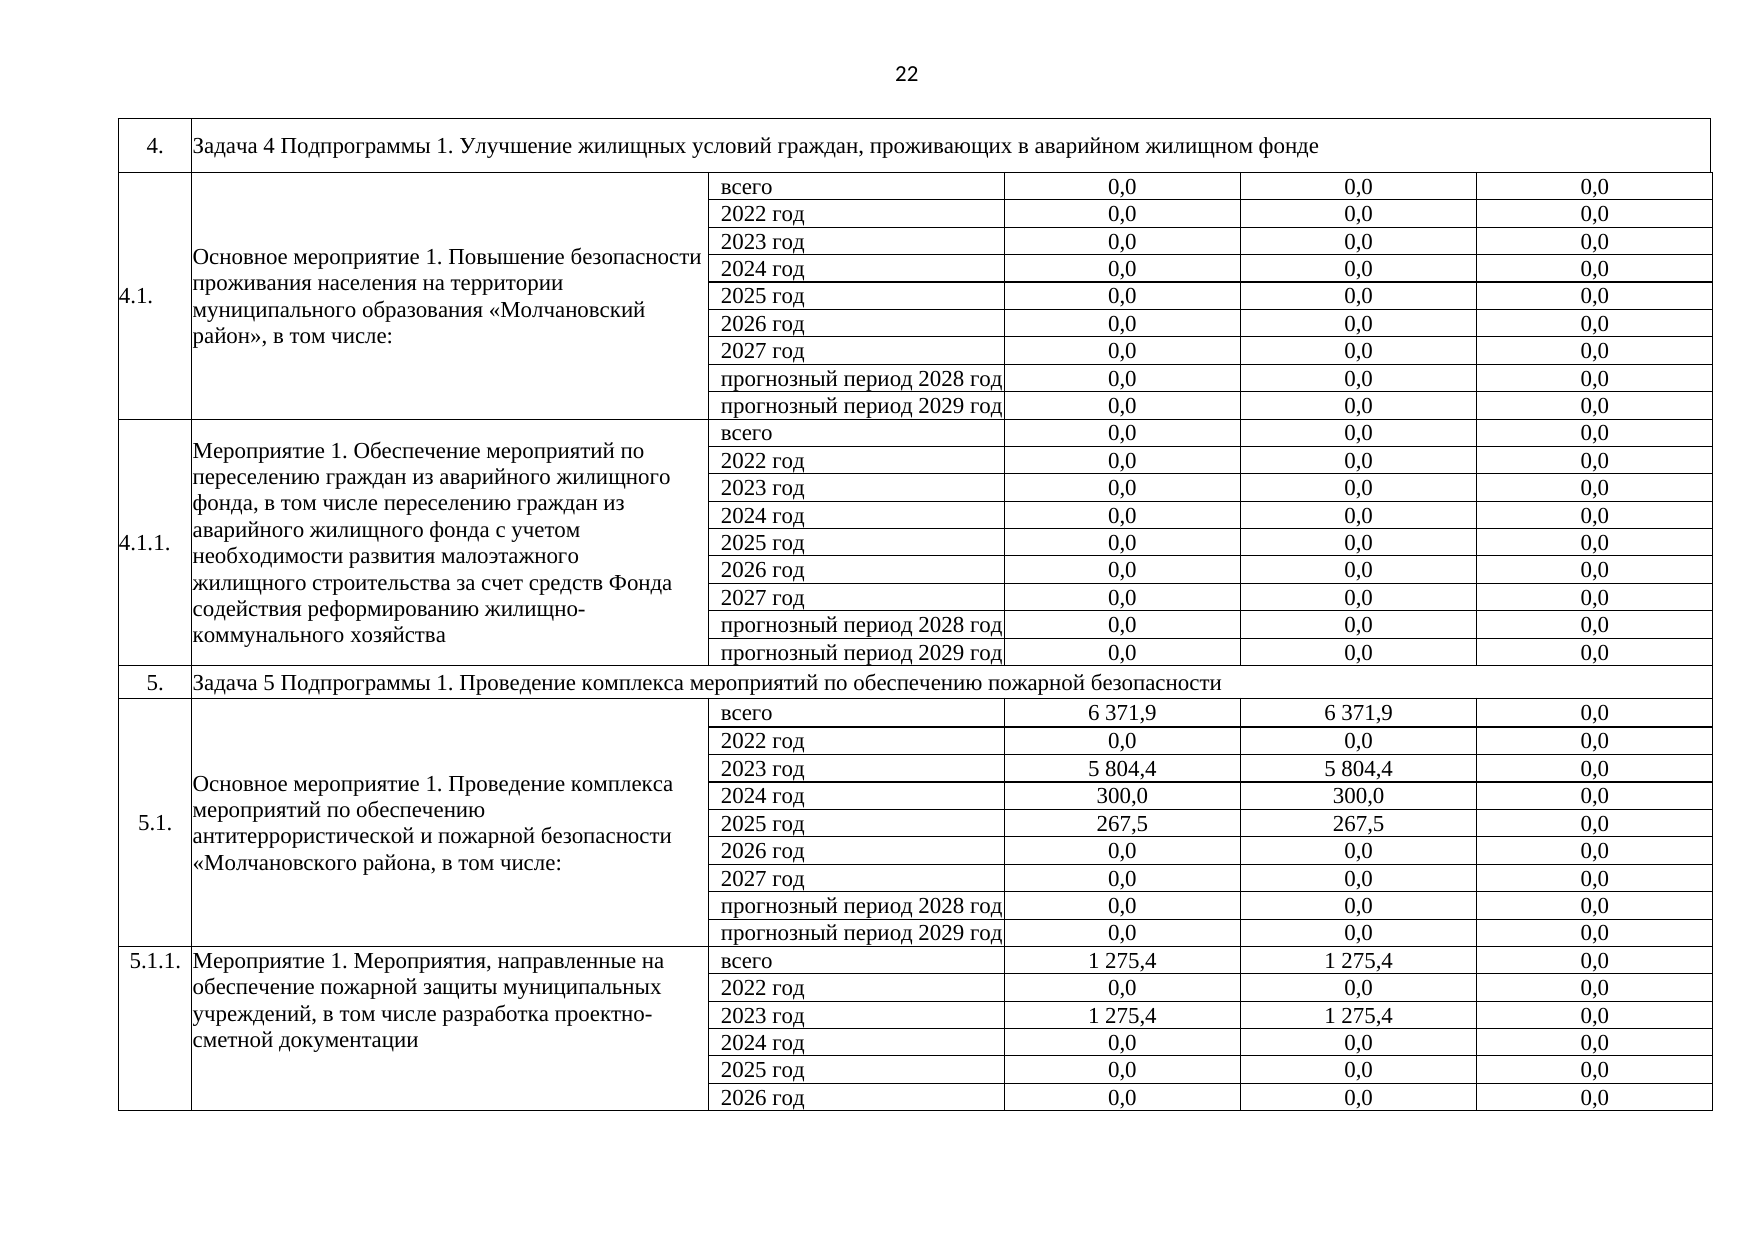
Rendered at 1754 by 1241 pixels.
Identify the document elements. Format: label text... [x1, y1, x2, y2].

table_cell 0,0 [1241, 474, 1476, 501]
table_cell 2023 год [709, 474, 1004, 501]
table_cell 2022 год [709, 974, 1004, 1001]
table_cell 0,0 [1241, 892, 1476, 918]
table_cell 0,0 [1477, 447, 1712, 473]
table_cell Основное мероприятие 1. Проведение комплекса мероприятий по обеспечению антитеррористической и пожарной безопасности «Молчановского района, в том числе: [192, 699, 708, 946]
table_cell 2025 год [709, 1056, 1004, 1083]
table_cell 2022 год [709, 200, 1004, 227]
table_cell 0,0 [1477, 200, 1712, 227]
table_cell 0,0 [1005, 228, 1240, 254]
table_cell Основное мероприятие 1. Повышение безопасности проживания населения на территории муниципального образования «Молчановский район», в том числе: [192, 173, 708, 418]
table_cell 0,0 [1477, 783, 1712, 809]
table_cell 0,0 [1477, 365, 1712, 391]
table_cell 0,0 [1477, 1002, 1712, 1028]
table_cell 1 275,4 [1241, 947, 1476, 973]
table_cell 0,0 [1241, 283, 1476, 309]
table_cell 1 275,4 [1005, 1002, 1240, 1028]
table_cell 0,0 [1241, 310, 1476, 336]
table_cell 0,0 [1241, 255, 1476, 281]
table_cell 0,0 [1477, 974, 1712, 1001]
table_cell 0,0 [1241, 392, 1476, 418]
table_cell 2022 год [709, 447, 1004, 473]
table_cell 0,0 [1477, 1084, 1712, 1110]
table_cell Задача 5 Подпрограммы 1. Проведение комплекса мероприятий по обеспечению пожарной безопасности [192, 666, 1712, 698]
table_cell 0,0 [1005, 337, 1240, 364]
table_cell 2026 год [709, 837, 1004, 864]
table_cell Мероприятие 1. Мероприятия, направленные на обеспечение пожарной защиты муниципальных учреждений, в том числе разработка проектно-сметной документации [192, 947, 708, 1110]
table_cell прогнозный период 2029 год [709, 920, 1004, 946]
table_cell 0,0 [1005, 310, 1240, 336]
table_cell 2025 год [709, 283, 1004, 309]
table_cell 0,0 [1241, 173, 1476, 199]
table_cell 0,0 [1477, 892, 1712, 918]
table_cell прогнозный период 2029 год [709, 639, 1004, 665]
table_cell 0,0 [1005, 529, 1240, 555]
table_cell 0,0 [1241, 200, 1476, 227]
table_cell 2023 год [709, 1002, 1004, 1028]
table_cell 0,0 [1005, 474, 1240, 501]
table_cell 0,0 [1477, 639, 1712, 665]
table_cell 6 371,9 [1005, 699, 1240, 726]
table_cell 2024 год [709, 1029, 1004, 1055]
table_cell 0,0 [1477, 920, 1712, 946]
table_cell 0,0 [1241, 728, 1476, 754]
table_cell 0,0 [1477, 529, 1712, 555]
table_cell 0,0 [1477, 1029, 1712, 1055]
table_cell 0,0 [1241, 447, 1476, 473]
table_cell 0,0 [1005, 392, 1240, 418]
table_cell 0,0 [1241, 865, 1476, 891]
table_cell 0,0 [1477, 502, 1712, 528]
table_cell всего [709, 947, 1004, 973]
table_cell 0,0 [1005, 365, 1240, 391]
table_cell 4.1. [119, 173, 191, 418]
table_cell 0,0 [1005, 639, 1240, 665]
table_cell 0,0 [1005, 837, 1240, 864]
table_cell 0,0 [1241, 584, 1476, 610]
table_cell 0,0 [1005, 1056, 1240, 1083]
table_cell 0,0 [1477, 947, 1712, 973]
table_cell 5.1.1. [119, 947, 191, 1110]
table_cell 0,0 [1241, 529, 1476, 555]
table_cell 0,0 [1005, 255, 1240, 281]
table_cell Мероприятие 1. Обеспечение мероприятий по переселению граждан из аварийного жилищного фонда, в том числе переселению граждан из аварийного жилищного фонда с учетом необходимости развития малоэтажного жилищного строительства за счет средств Фонда содействия реформированию жилищно-коммунального хозяйства [192, 420, 708, 665]
table_cell 0,0 [1005, 502, 1240, 528]
table_cell 2026 год [709, 556, 1004, 583]
table_cell 2025 год [709, 529, 1004, 555]
table_cell 0,0 [1477, 755, 1712, 781]
table_cell 0,0 [1241, 420, 1476, 446]
table_cell 0,0 [1477, 837, 1712, 864]
table_cell 0,0 [1477, 474, 1712, 501]
table_cell 0,0 [1005, 1029, 1240, 1055]
table_cell 0,0 [1005, 974, 1240, 1001]
table_cell 0,0 [1477, 420, 1712, 446]
table_cell всего [709, 173, 1004, 199]
table_cell 0,0 [1241, 1029, 1476, 1055]
table_cell прогнозный период 2028 год [709, 611, 1004, 638]
table_cell 0,0 [1477, 584, 1712, 610]
table_cell 4.1.1. [119, 420, 191, 665]
table_cell 2023 год [709, 228, 1004, 254]
table_cell 0,0 [1477, 810, 1712, 836]
table_cell 0,0 [1241, 837, 1476, 864]
table_cell 2026 год [709, 310, 1004, 336]
table_cell 0,0 [1477, 283, 1712, 309]
table_cell 4. [119, 119, 191, 172]
table_cell прогнозный период 2028 год [709, 892, 1004, 918]
table_cell 0,0 [1477, 228, 1712, 254]
table_cell 0,0 [1241, 228, 1476, 254]
table_cell 2024 год [709, 502, 1004, 528]
table_cell 0,0 [1005, 173, 1240, 199]
table_cell 2027 год [709, 865, 1004, 891]
table_cell 0,0 [1477, 556, 1712, 583]
table_cell 2027 год [709, 584, 1004, 610]
table_cell 0,0 [1005, 611, 1240, 638]
table_cell 5 804,4 [1005, 755, 1240, 781]
table_cell 0,0 [1477, 310, 1712, 336]
table_cell 0,0 [1005, 556, 1240, 583]
table_cell 0,0 [1477, 173, 1712, 199]
table_cell 0,0 [1241, 639, 1476, 665]
table_cell 0,0 [1005, 892, 1240, 918]
table_cell всего [709, 699, 1004, 726]
table_cell 2022 год [709, 728, 1004, 754]
table_cell 0,0 [1241, 1056, 1476, 1083]
table_cell прогнозный период 2029 год [709, 392, 1004, 418]
table_cell 2027 год [709, 337, 1004, 364]
table_cell 0,0 [1005, 920, 1240, 946]
table_cell 267,5 [1241, 810, 1476, 836]
table_cell 2025 год [709, 810, 1004, 836]
table_cell 0,0 [1005, 200, 1240, 227]
table_cell 0,0 [1477, 865, 1712, 891]
table_cell 2023 год [709, 755, 1004, 781]
table_cell 5. [119, 666, 191, 698]
table_cell 0,0 [1477, 392, 1712, 418]
table_cell 1 275,4 [1005, 947, 1240, 973]
table_cell 0,0 [1241, 556, 1476, 583]
table_cell Задача 4 Подпрограммы 1. Улучшение жилищных условий граждан, проживающих в аварийном жилищном фонде [192, 119, 1710, 172]
table_cell 0,0 [1241, 502, 1476, 528]
table_cell 0,0 [1477, 1056, 1712, 1083]
table_cell 0,0 [1005, 584, 1240, 610]
table_cell прогнозный период 2028 год [709, 365, 1004, 391]
table_cell 0,0 [1241, 974, 1476, 1001]
table_cell 1 275,4 [1241, 1002, 1476, 1028]
table_cell 0,0 [1005, 728, 1240, 754]
table_cell 6 371,9 [1241, 699, 1476, 726]
table_cell 300,0 [1005, 783, 1240, 809]
table_cell 5 804,4 [1241, 755, 1476, 781]
table_cell 0,0 [1477, 728, 1712, 754]
table_cell 5.1. [119, 699, 191, 946]
table_cell 0,0 [1241, 1084, 1476, 1110]
table_cell 0,0 [1477, 699, 1712, 726]
table_cell 0,0 [1241, 611, 1476, 638]
table_cell 0,0 [1005, 283, 1240, 309]
table_cell 0,0 [1477, 255, 1712, 281]
table_cell 267,5 [1005, 810, 1240, 836]
table_cell 300,0 [1241, 783, 1476, 809]
table_cell 2024 год [709, 783, 1004, 809]
table_cell 0,0 [1241, 920, 1476, 946]
table_cell 2024 год [709, 255, 1004, 281]
table_cell 0,0 [1005, 420, 1240, 446]
table_cell 2026 год [709, 1084, 1004, 1110]
table_cell 0,0 [1241, 365, 1476, 391]
table_cell 0,0 [1477, 337, 1712, 364]
table_cell всего [709, 420, 1004, 446]
table_cell 0,0 [1241, 337, 1476, 364]
table_cell 0,0 [1477, 611, 1712, 638]
table_cell 0,0 [1005, 447, 1240, 473]
table_cell 0,0 [1005, 865, 1240, 891]
table_cell 0,0 [1005, 1084, 1240, 1110]
